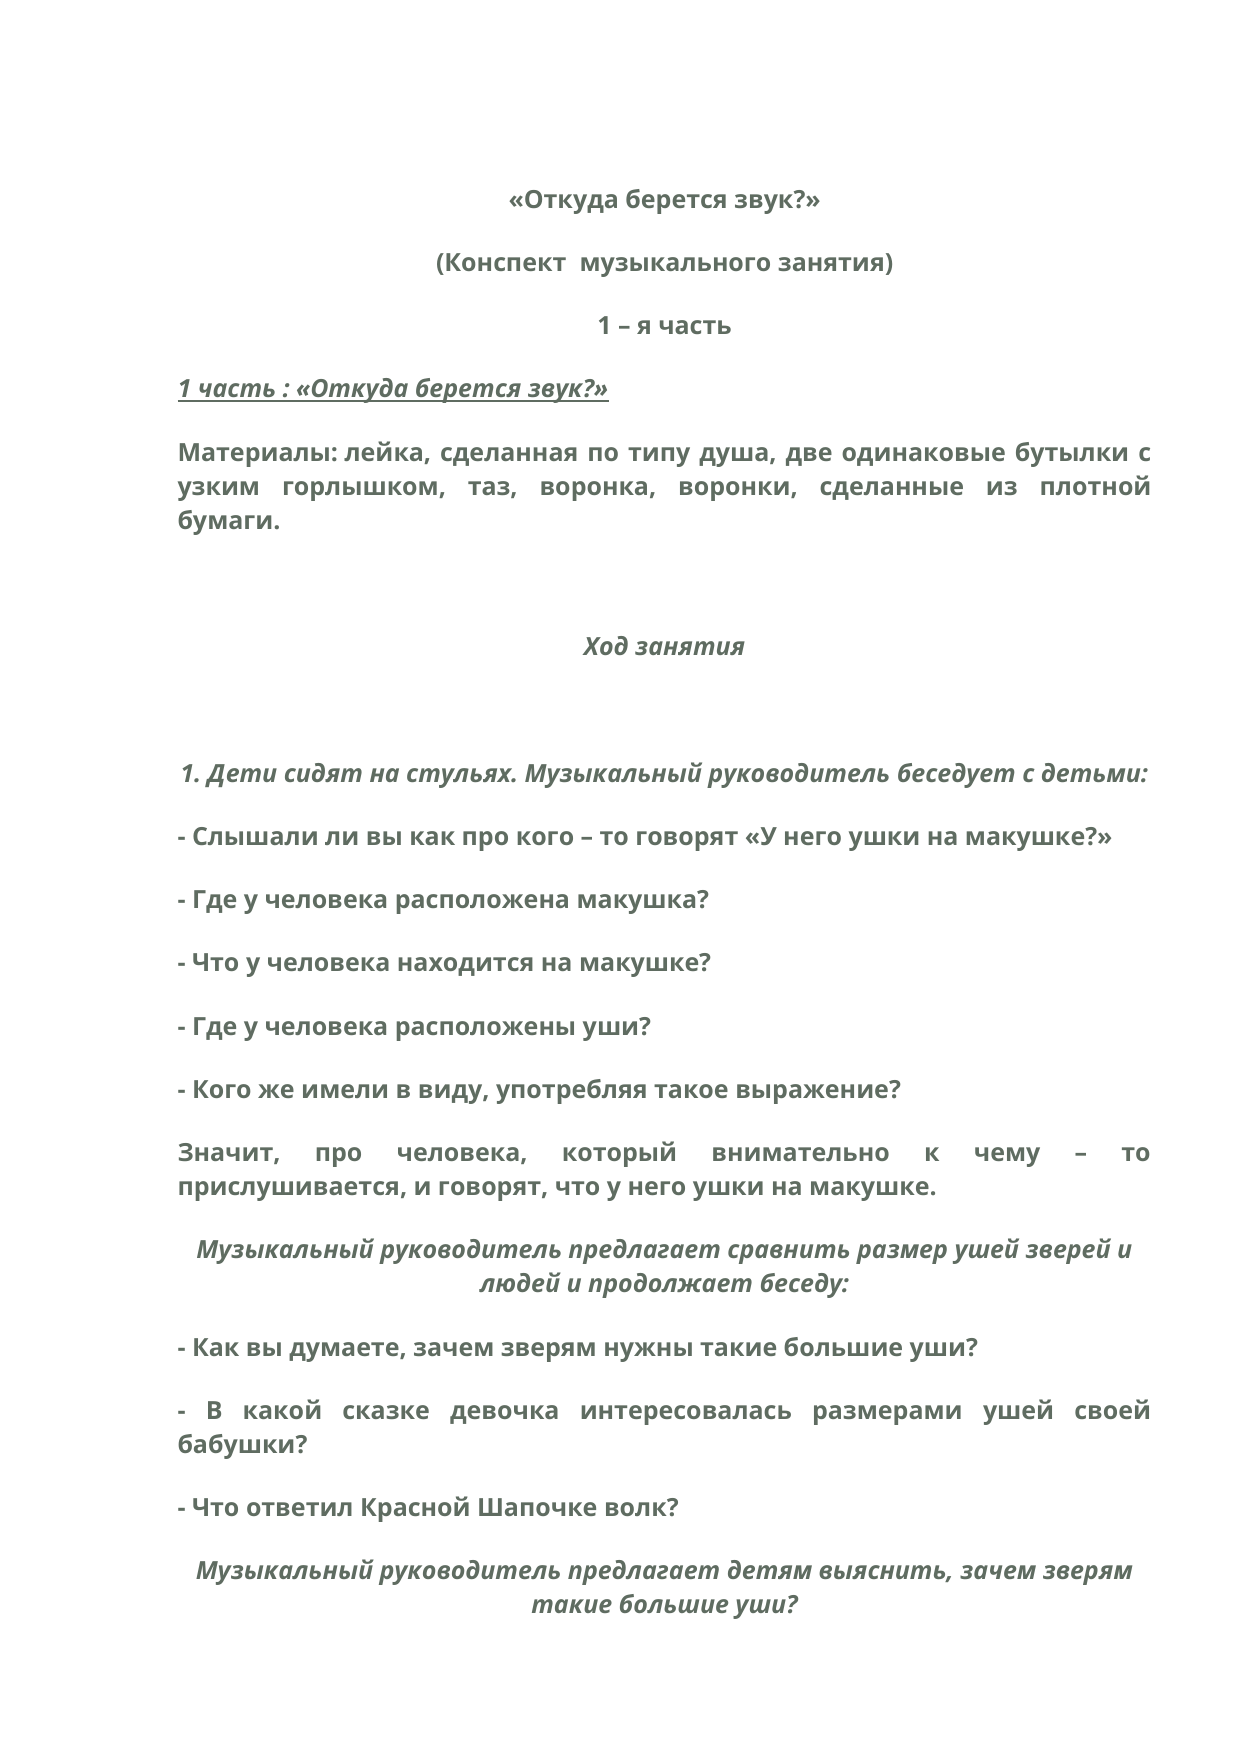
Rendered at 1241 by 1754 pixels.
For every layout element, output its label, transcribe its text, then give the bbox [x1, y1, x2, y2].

text «Откуда берется звук?» [177, 181, 1152, 215]
text - Где у человека расположены уши? [177, 1008, 1152, 1042]
text 1. Дети сидят на стульях. Музыкальный руководитель беседует с детьми: [177, 755, 1152, 789]
text Значит, про человека, который внимательно к чему – то прислушивается, и говорят, что у него ушки на макушке. [177, 1135, 1152, 1203]
text Материалы: лейка, сделанная по типу душа, две одинаковые бутылки с узким горлышком, таз, воронка, воронки, сделанные из плотной бумаги. [177, 434, 1152, 536]
text - В какой сказке девочка интересовалась размерами ушей своей бабушки? [177, 1392, 1152, 1461]
text 1 часть : «Откуда берется звук?» [177, 371, 1152, 405]
text 1 – я часть [177, 308, 1152, 342]
text Музыкальный руководитель предлагает сравнить размер ушей зверей и людей и продолжает беседу: [177, 1232, 1152, 1300]
text - Что у человека находится на макушке? [177, 945, 1152, 979]
text Музыкальный руководитель предлагает детям выяснить, зачем зверям такие большие уши? [177, 1553, 1152, 1621]
text - Где у человека расположена макушка? [177, 882, 1152, 916]
text Ход занятия [177, 629, 1152, 663]
text - Как вы думаете, зачем зверям нужны такие большие уши? [177, 1329, 1152, 1363]
text - Слышали ли вы как про кого – то говорят «У него ушки на макушке?» [177, 818, 1152, 853]
text - Кого же имели в виду, употребляя такое выражение? [177, 1071, 1152, 1106]
text - Что ответил Красной Шапочке волк? [177, 1490, 1152, 1524]
text (Конспект музыкального занятия) [177, 244, 1152, 279]
